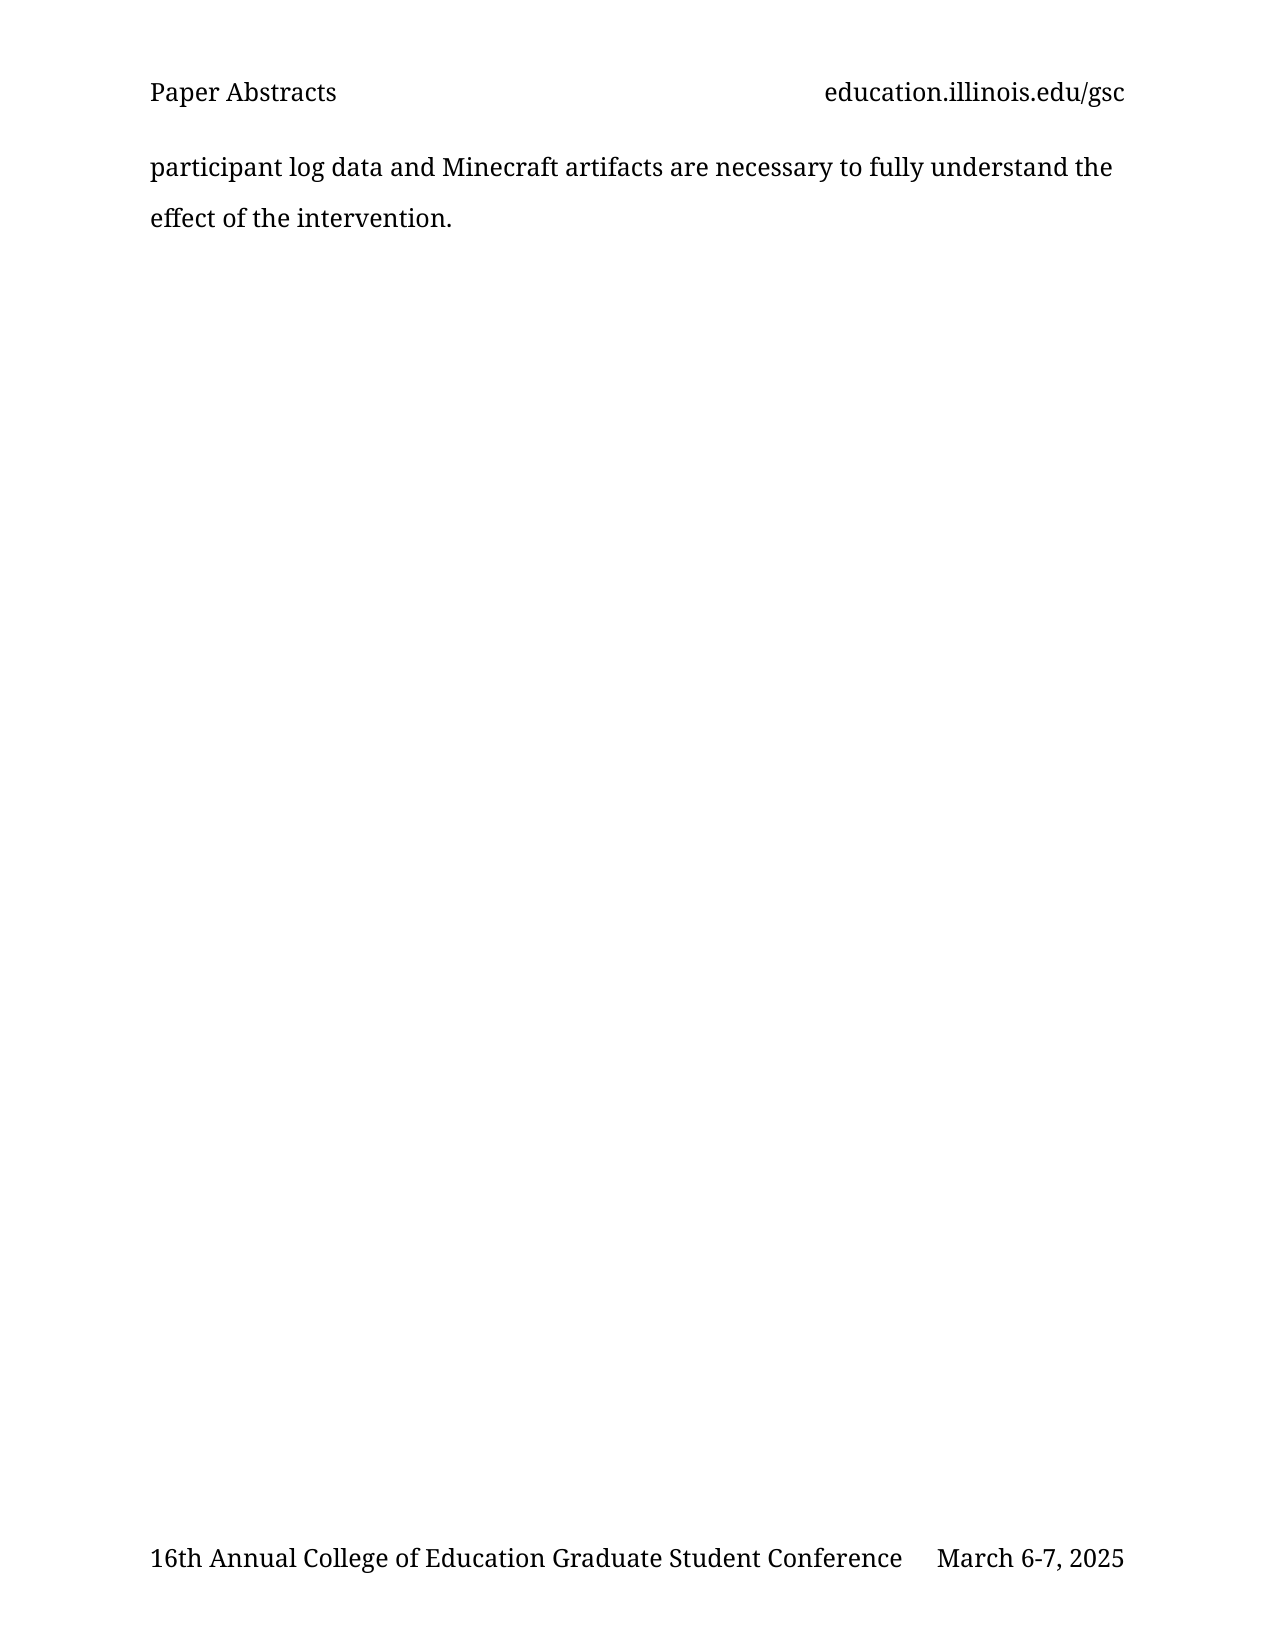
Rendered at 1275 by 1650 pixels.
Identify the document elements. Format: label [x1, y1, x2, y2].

text [150, 150, 1125, 235]
